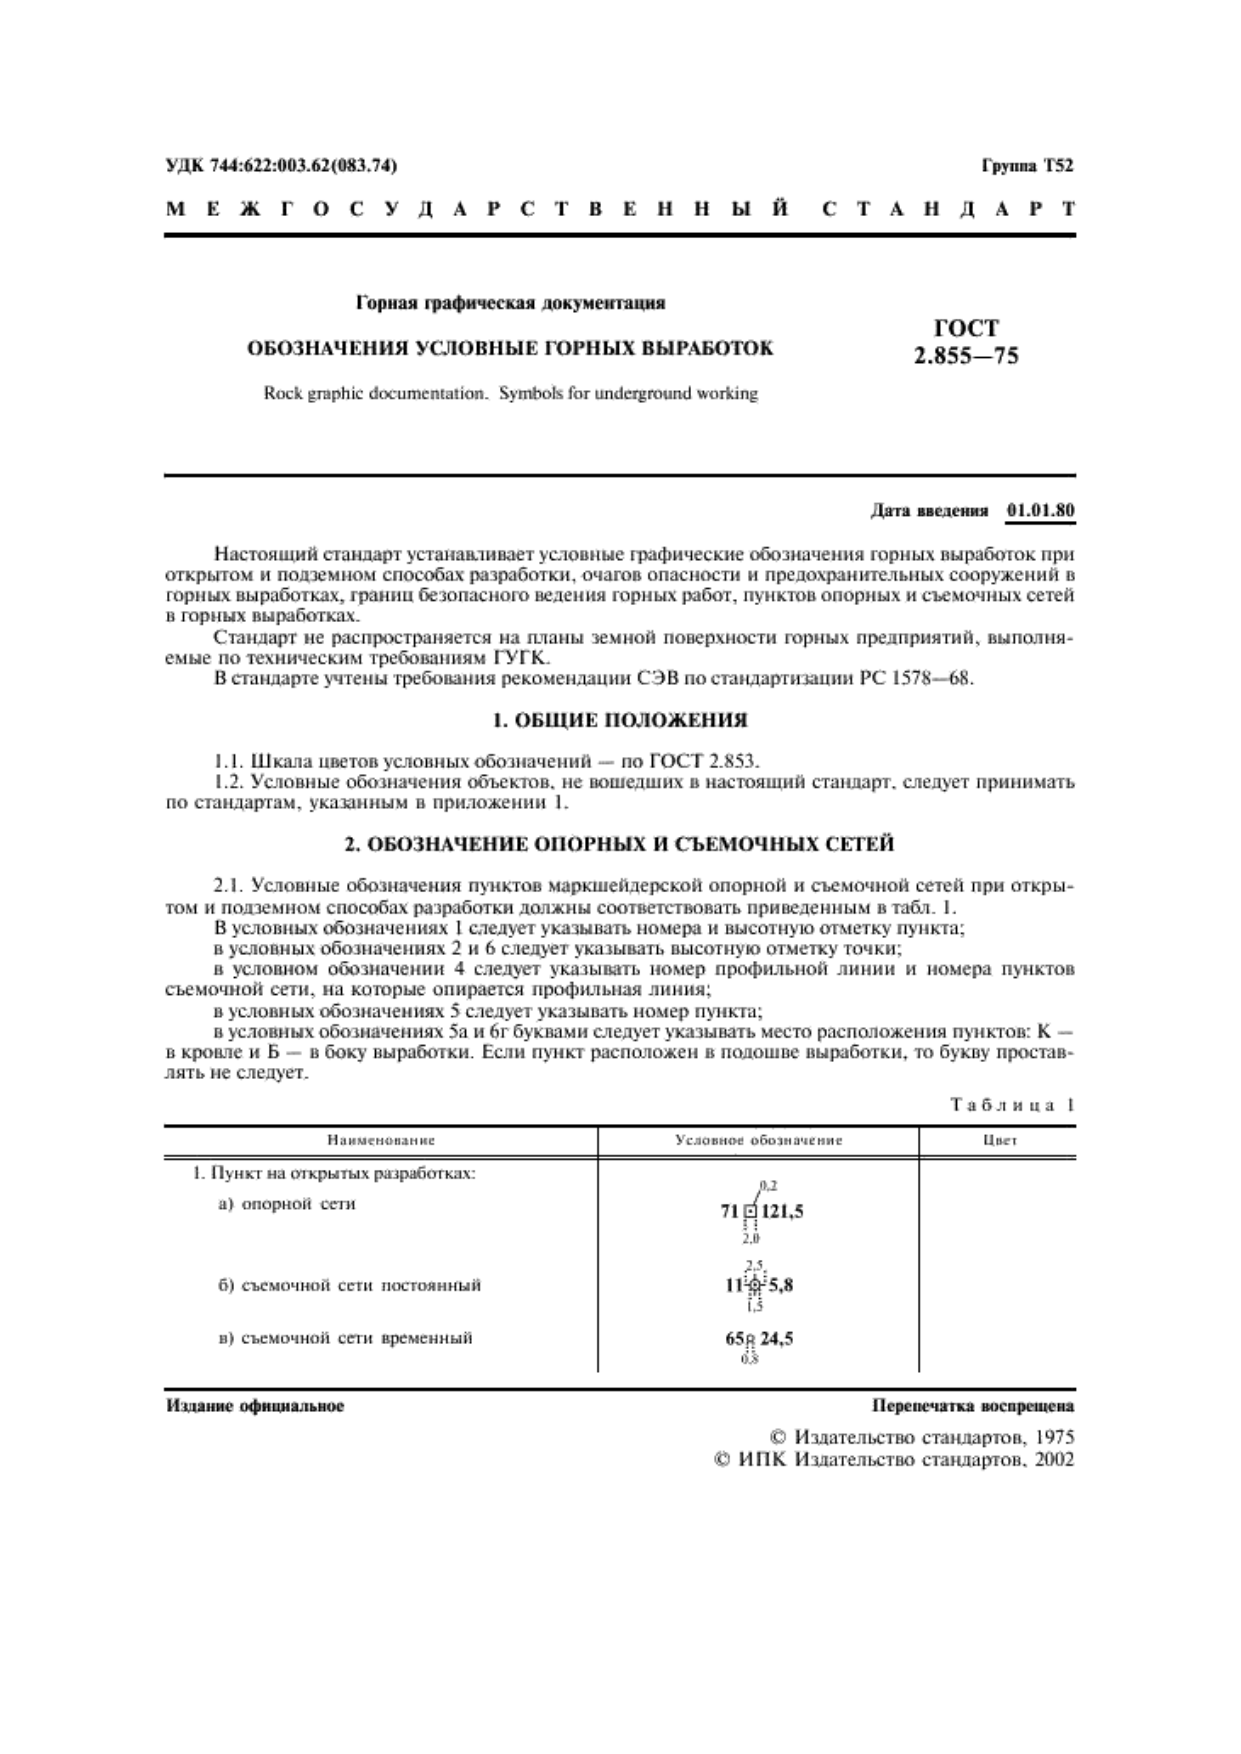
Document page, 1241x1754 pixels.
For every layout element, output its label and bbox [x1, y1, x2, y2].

picture [59, 41, 1182, 1631]
